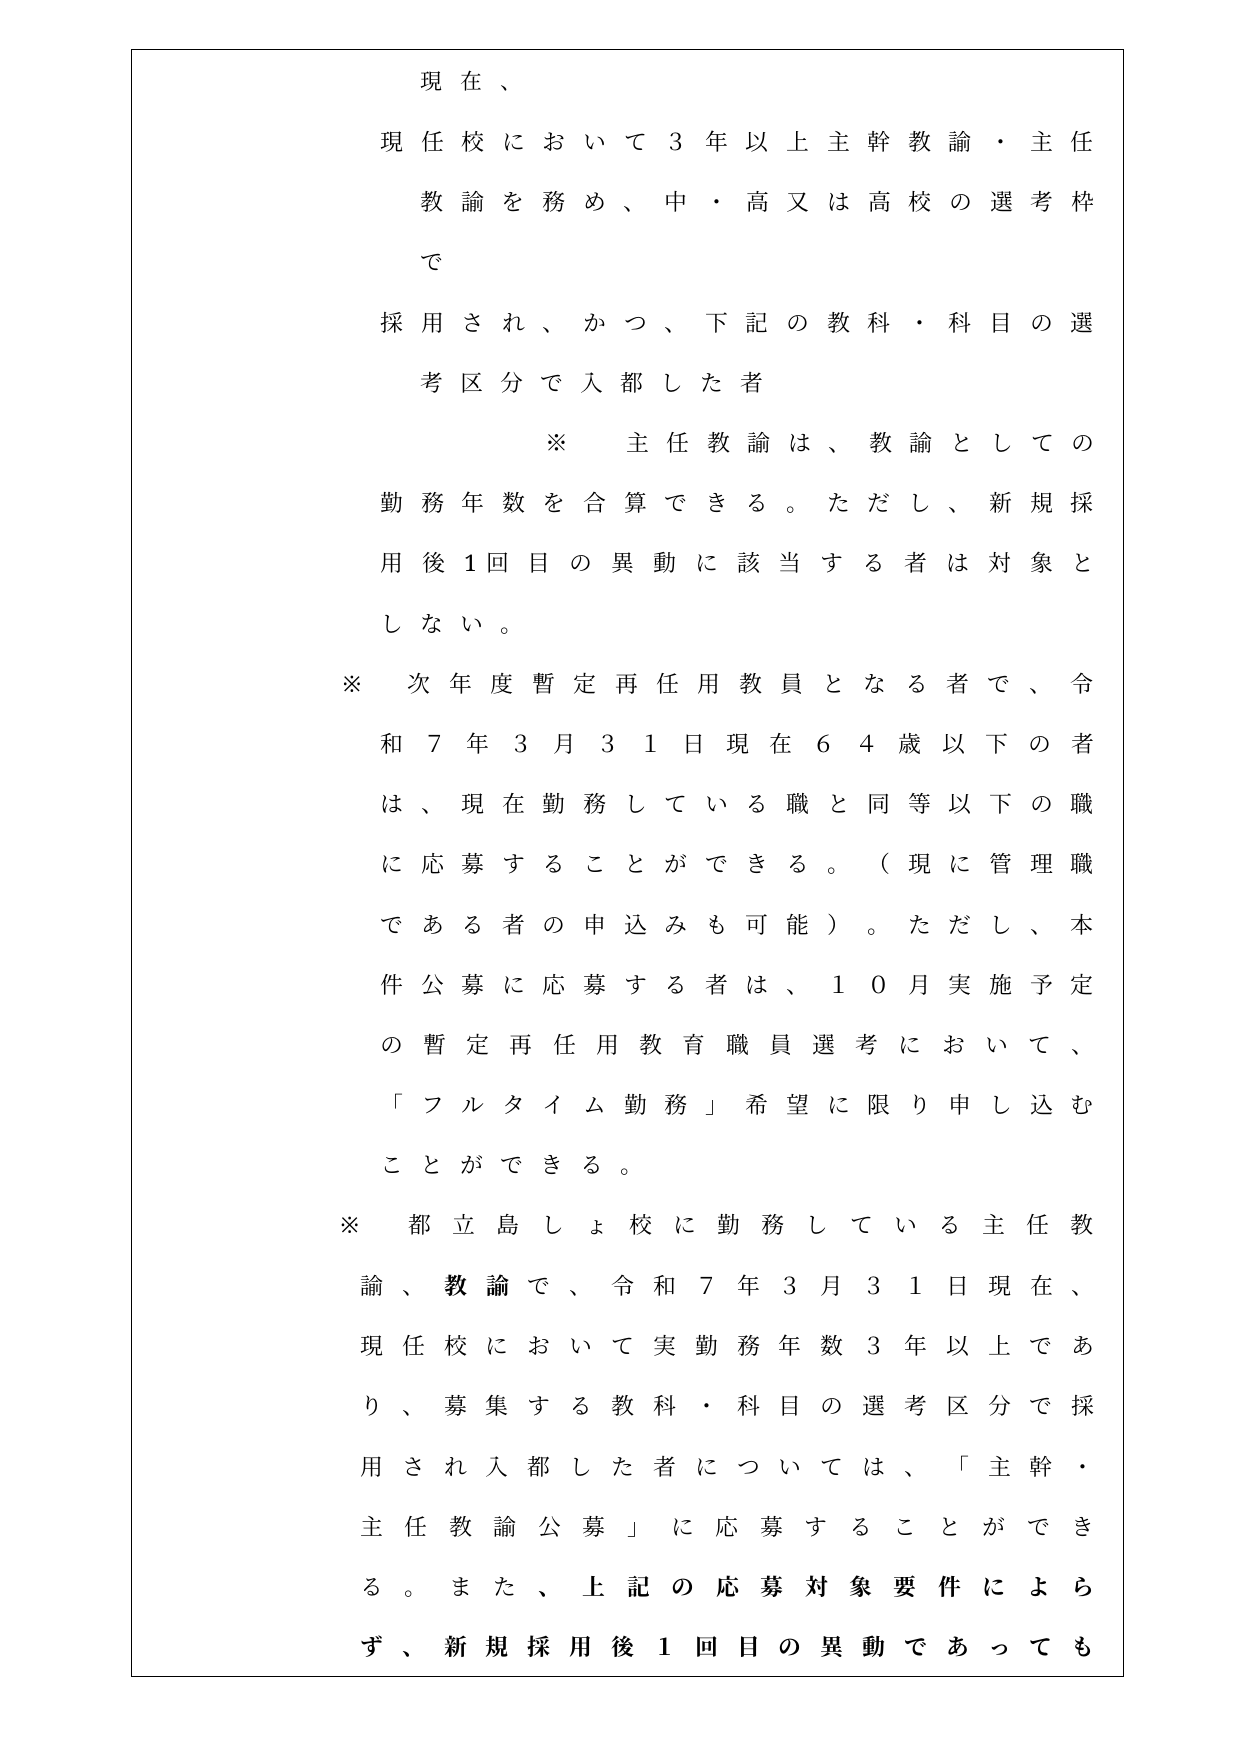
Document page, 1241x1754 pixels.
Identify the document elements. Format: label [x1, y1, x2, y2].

table_header [132, 50, 1123, 1676]
